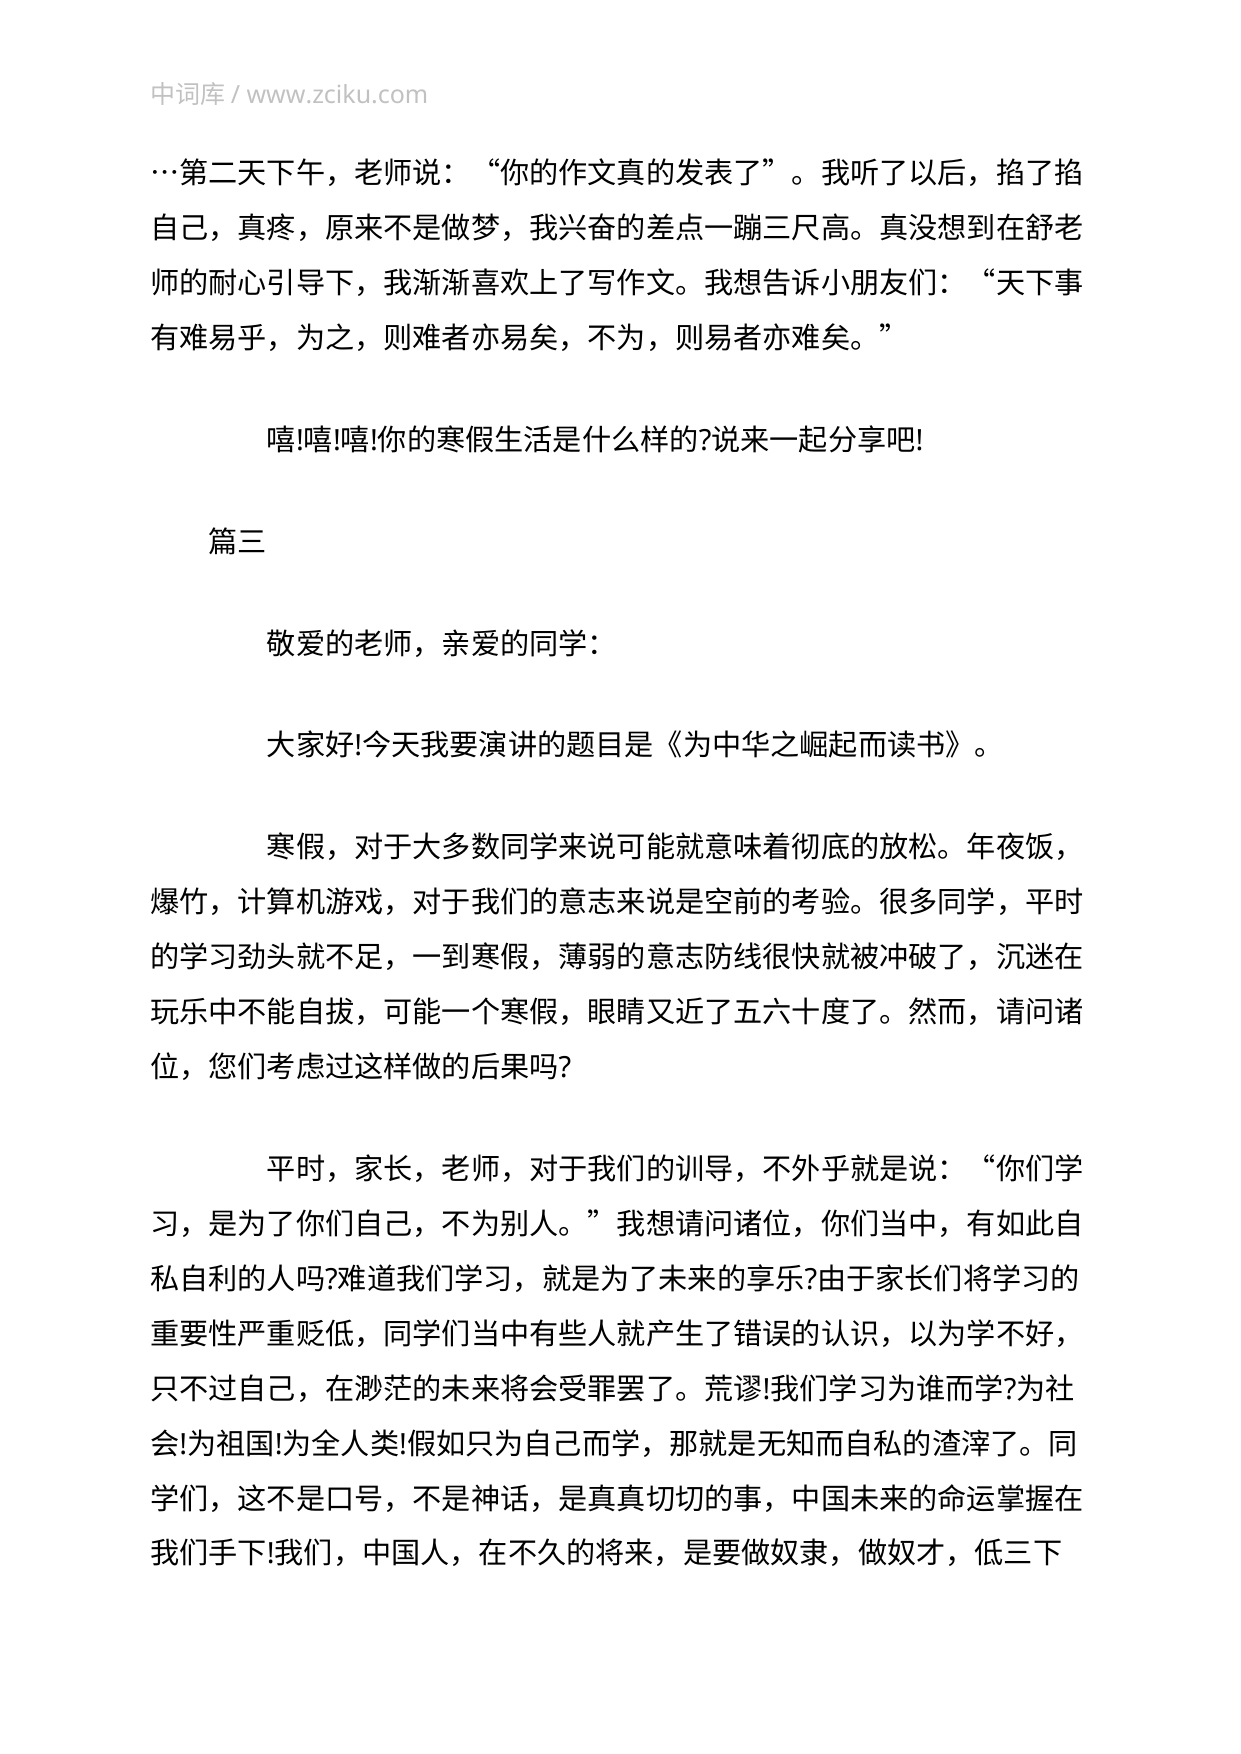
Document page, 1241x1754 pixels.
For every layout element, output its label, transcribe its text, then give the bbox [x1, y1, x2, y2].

text 大家好!今天我要演讲的题目是《为中华之崛起而读书》。 [150, 722, 1090, 764]
text 篇三 [150, 518, 1090, 561]
text 嘻!嘻!嘻!你的寒假生活是什么样的?说来一起分享吧! [150, 416, 1090, 459]
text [150, 150, 1090, 357]
text 敬爱的老师，亲爱的同学： [150, 620, 1090, 662]
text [150, 1146, 1090, 1572]
text 寒假，对于大多数同学来说可能就意味着彻底的放松。年夜饭，爆竹，计算机游戏，对于我们的意志来说是空前的考验。很多同学，平时的学习劲头就不足，一到寒假，薄弱的意志防线很快就被冲破了，沉迷在玩乐中不能自拔，可能一个寒假，眼睛又近了五六十度了。然而，请问诸位，您们考虑过这样做的后果吗? [150, 824, 1090, 1086]
